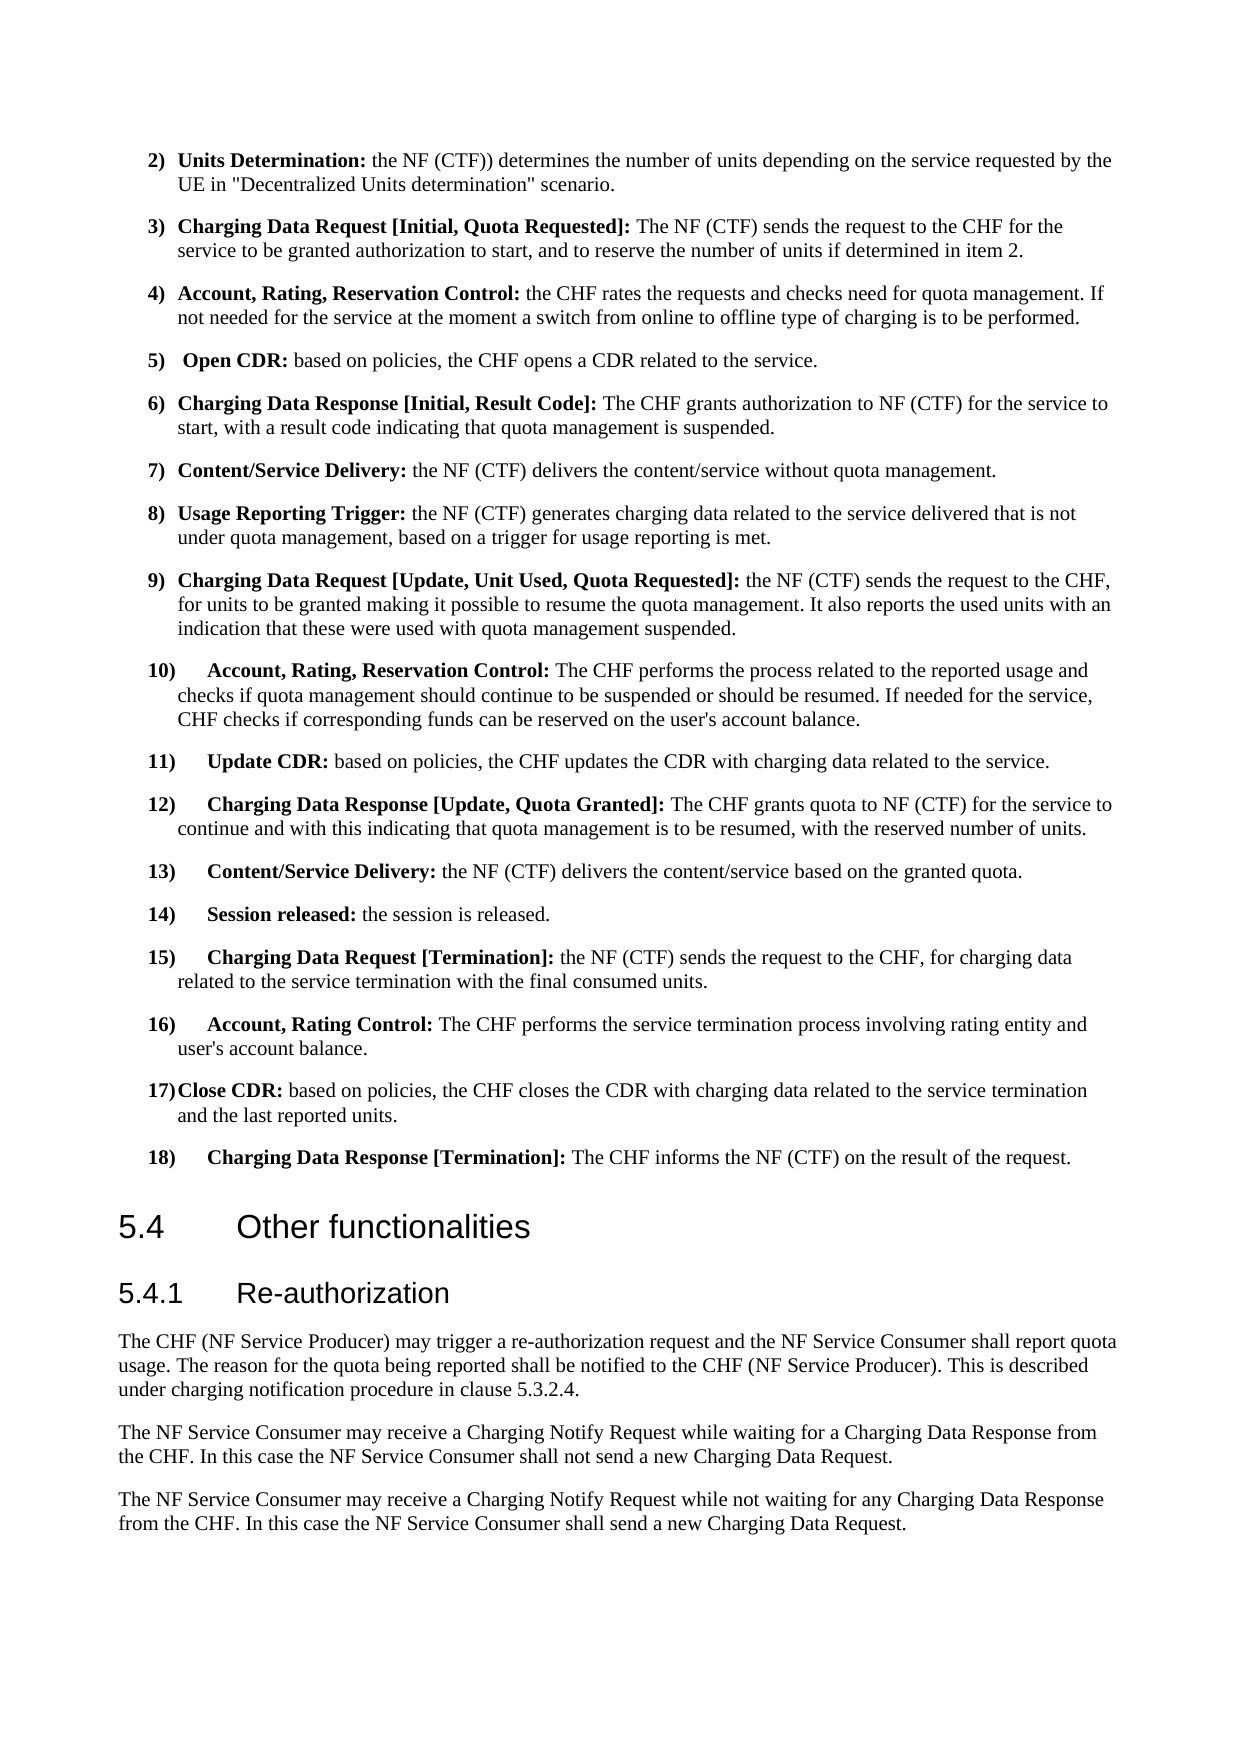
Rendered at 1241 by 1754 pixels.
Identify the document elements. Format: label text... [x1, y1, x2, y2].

text 18) Charging Data Response [Termination]: The CHF informs the NF (CTF) on the result of the request. [148, 1145, 1122, 1169]
text 15) Charging Data Request [Termination]: the NF (CTF) sends the request to the CHF, for charging data related to the service termination with the final consumed units. [148, 945, 1122, 993]
text 14) Session released: the session is released. [148, 902, 1122, 926]
text 13) Content/Service Delivery: the NF (CTF) delivers the content/service based on the granted quota. [148, 859, 1122, 883]
text 3) Charging Data Request [Initial, Quota Requested]: The NF (CTF) sends the request to the CHF for the service to be granted authorization to start, and to reserve the number of units if determined in item 2. [148, 214, 1122, 262]
subtitle 5.4 Other functionalities [118, 1207, 1122, 1245]
text The NF Service Consumer may receive a Charging Notify Request while not waiting for any Charging Data Response from the CHF. In this case the NF Service Consumer shall send a new Charging Data Request. [118, 1487, 1122, 1535]
text 8) Usage Reporting Trigger: the NF (CTF) generates charging data related to the service delivered that is not under quota management, based on a trigger for usage reporting is met. [148, 501, 1122, 549]
text 2) Units Determination: the NF (CTF)) determines the number of units depending on the service requested by the UE in "Decentralized Units determination" scenario. [148, 147, 1122, 196]
text 4) Account, Rating, Reservation Control: the CHF rates the requests and checks need for quota management. If not needed for the service at the moment a switch from online to offline type of charging is to be performed. [148, 281, 1122, 329]
text The NF Service Consumer may receive a Charging Notify Request while waiting for a Charging Data Response from the CHF. In this case the NF Service Consumer shall not send a new Charging Data Request. [118, 1420, 1122, 1468]
text 11) Update CDR: based on policies, the CHF updates the CDR with charging data related to the service. [148, 749, 1122, 773]
text 9) Charging Data Request [Update, Unit Used, Quota Requested]: the NF (CTF) sends the request to the CHF, for units to be granted making it possible to resume the quota management. It also reports the used units with an indication that these were used with quota management suspended. [148, 567, 1122, 640]
text 10) Account, Rating, Reservation Control: The CHF performs the process related to the reported usage and checks if quota management should continue to be suspended or should be resumed. If needed for the service, CHF checks if corresponding funds can be reserved on the user's account balance. [148, 658, 1122, 731]
text 5) Open CDR: based on policies, the CHF opens a CDR related to the service. [148, 348, 1122, 372]
text The CHF (NF Service Producer) may trigger a re-authorization request and the NF Service Consumer shall report quota usage. The reason for the quota being reported shall be notified to the CHF (NF Service Producer). This is described under charging notification procedure in clause 5.3.2.4. [118, 1329, 1122, 1401]
text 6) Charging Data Response [Initial, Result Code]: The CHF grants authorization to NF (CTF) for the service to start, with a result code indicating that quota management is suspended. [148, 391, 1122, 439]
text 16) Account, Rating Control: The CHF performs the service termination process involving rating entity and user's account balance. [148, 1012, 1122, 1060]
text 12) Charging Data Response [Update, Quota Granted]: The CHF grants quota to NF (CTF) for the service to continue and with this indicating that quota management is to be resumed, with the reserved number of units. [148, 792, 1122, 840]
subtitle 5.4.1 Re-authorization [118, 1277, 1122, 1310]
text 17) Close CDR: based on policies, the CHF closes the CDR with charging data related to the service termination and the last reported units. [148, 1078, 1122, 1127]
text 7) Content/Service Delivery: the NF (CTF) delivers the content/service without quota management. [148, 458, 1122, 482]
